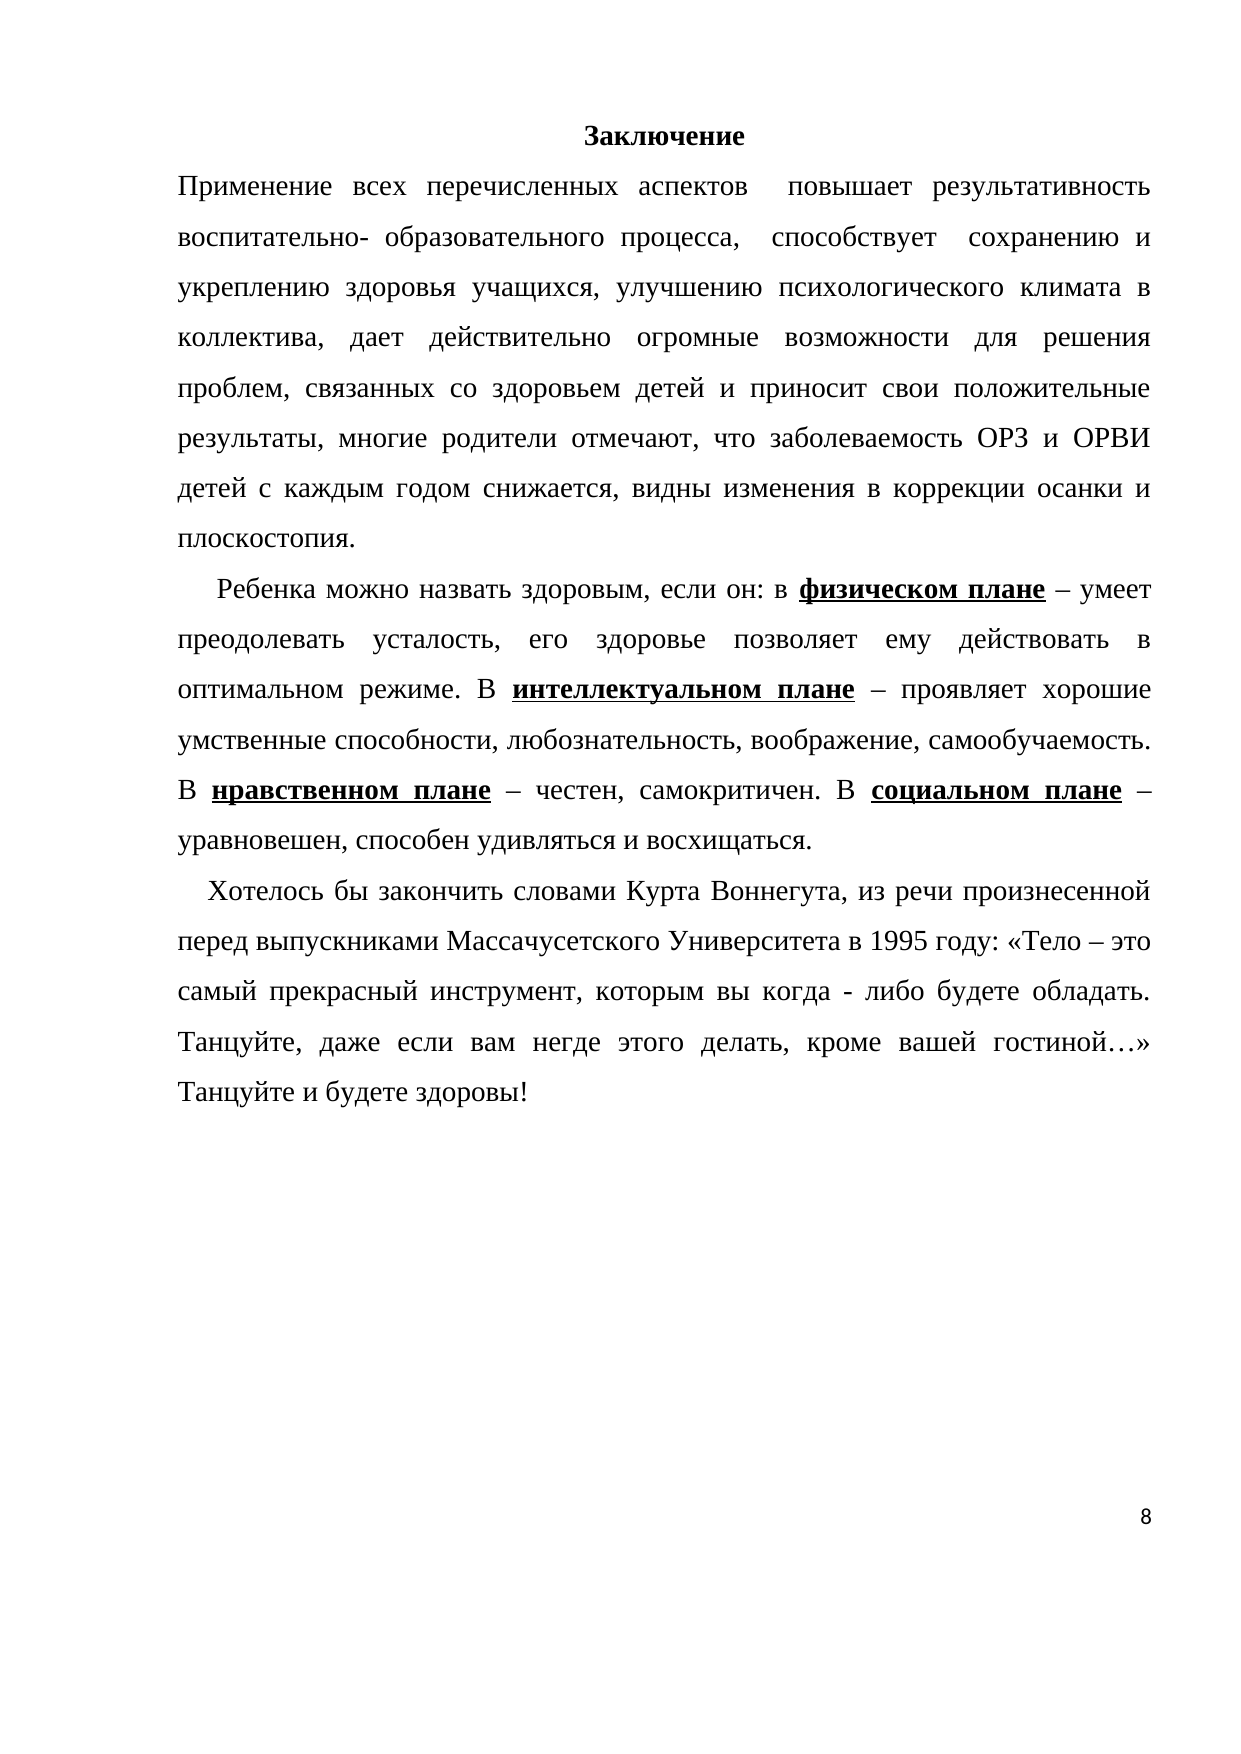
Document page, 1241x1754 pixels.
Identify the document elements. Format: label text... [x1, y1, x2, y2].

text Ребенка можно назвать здоровым, если он: в физическом плане – умеет преодолевать усталость, его здоровье позволяет ему действовать в оптимальном режиме. В интеллектуальном плане – проявляет хорошие умственные способности, любознательность, воображение, самообучаемость. В нравственном плане – честен, самокритичен. В социальном плане – уравновешен, способен удивляться и восхищаться. [177, 571, 1152, 856]
text Хотелось бы закончить словами Курта Воннегута, из речи произнесенной перед выпускниками Массачусетского Университета в 1995 году: «Тело – это самый прекрасный инструмент, которым вы когда - либо будете обладать. Танцуйте, даже если вам негде этого делать, кроме вашей гостиной…» Танцуйте и будете здоровы! [177, 873, 1152, 1108]
text Заключение [177, 118, 1152, 152]
text Применение всех перечисленных аспектов повышает результативность воспитательно- образовательного процесса, способствует сохранению и укреплению здоровья учащихся, улучшению психологического климата в коллектива, дает действительно огромные возможности для решения проблем, связанных со здоровьем детей и приносит свои положительные результаты, многие родители отмечают, что заболеваемость ОРЗ и ОРВИ детей с каждым годом снижается, видны изменения в коррекции осанки и плоскостопия. [177, 168, 1152, 554]
text 8 [177, 1502, 1152, 1530]
